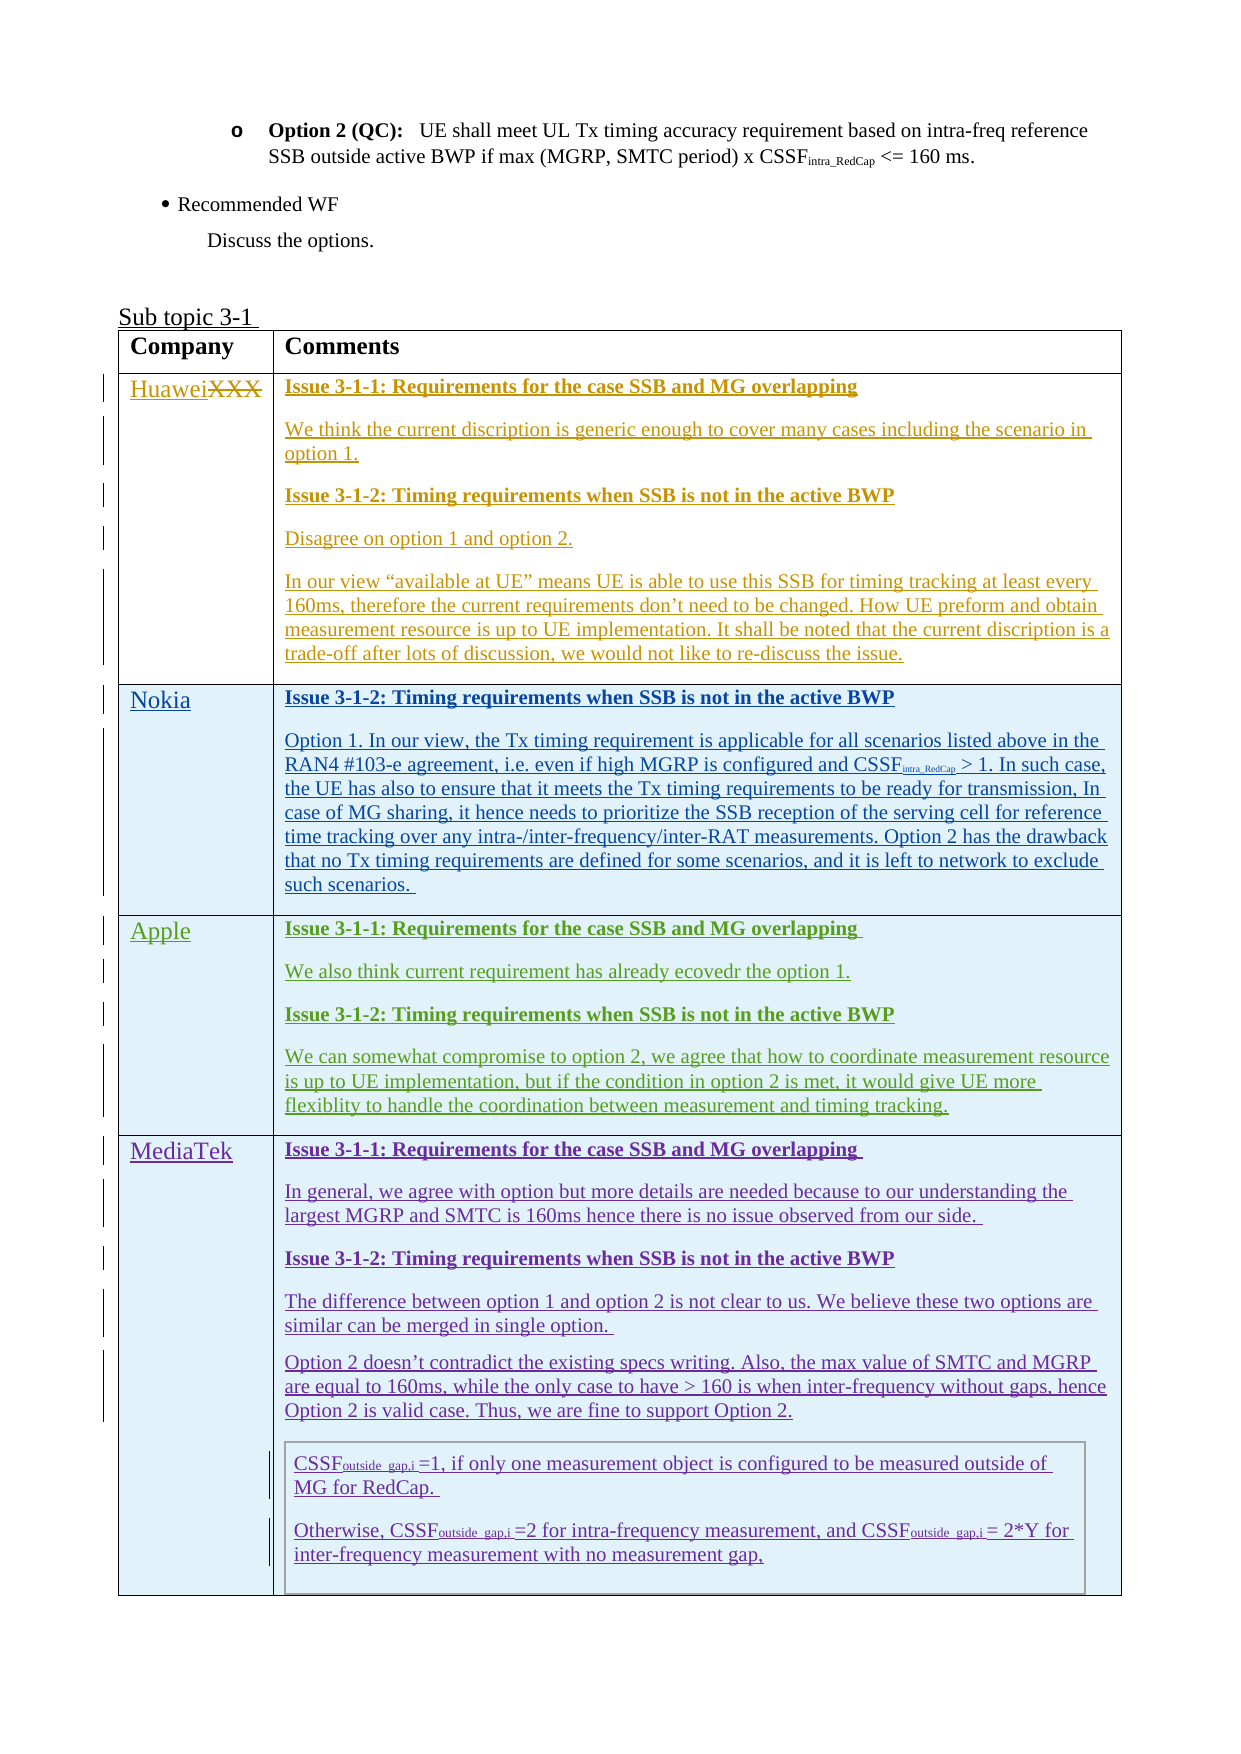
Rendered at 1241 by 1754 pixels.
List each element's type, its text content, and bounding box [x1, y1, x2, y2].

table_cell [274, 374, 1121, 684]
list Discuss the options. [191, 228, 1122, 252]
table_cell [119, 374, 273, 684]
list Option 2 (QC): UE shall meet UL Tx timing accuracy requirement based on intra-freq reference SSB outside active BWP if max (MGRP, SMTC period) x CSSFintra_RedCap <= 160 ms. [231, 118, 1122, 168]
table_header Company [119, 331, 273, 373]
list Recommended WF [118, 192, 1122, 216]
table_header Comments [274, 331, 1121, 373]
text Sub topic 3-1 [118, 302, 1122, 330]
